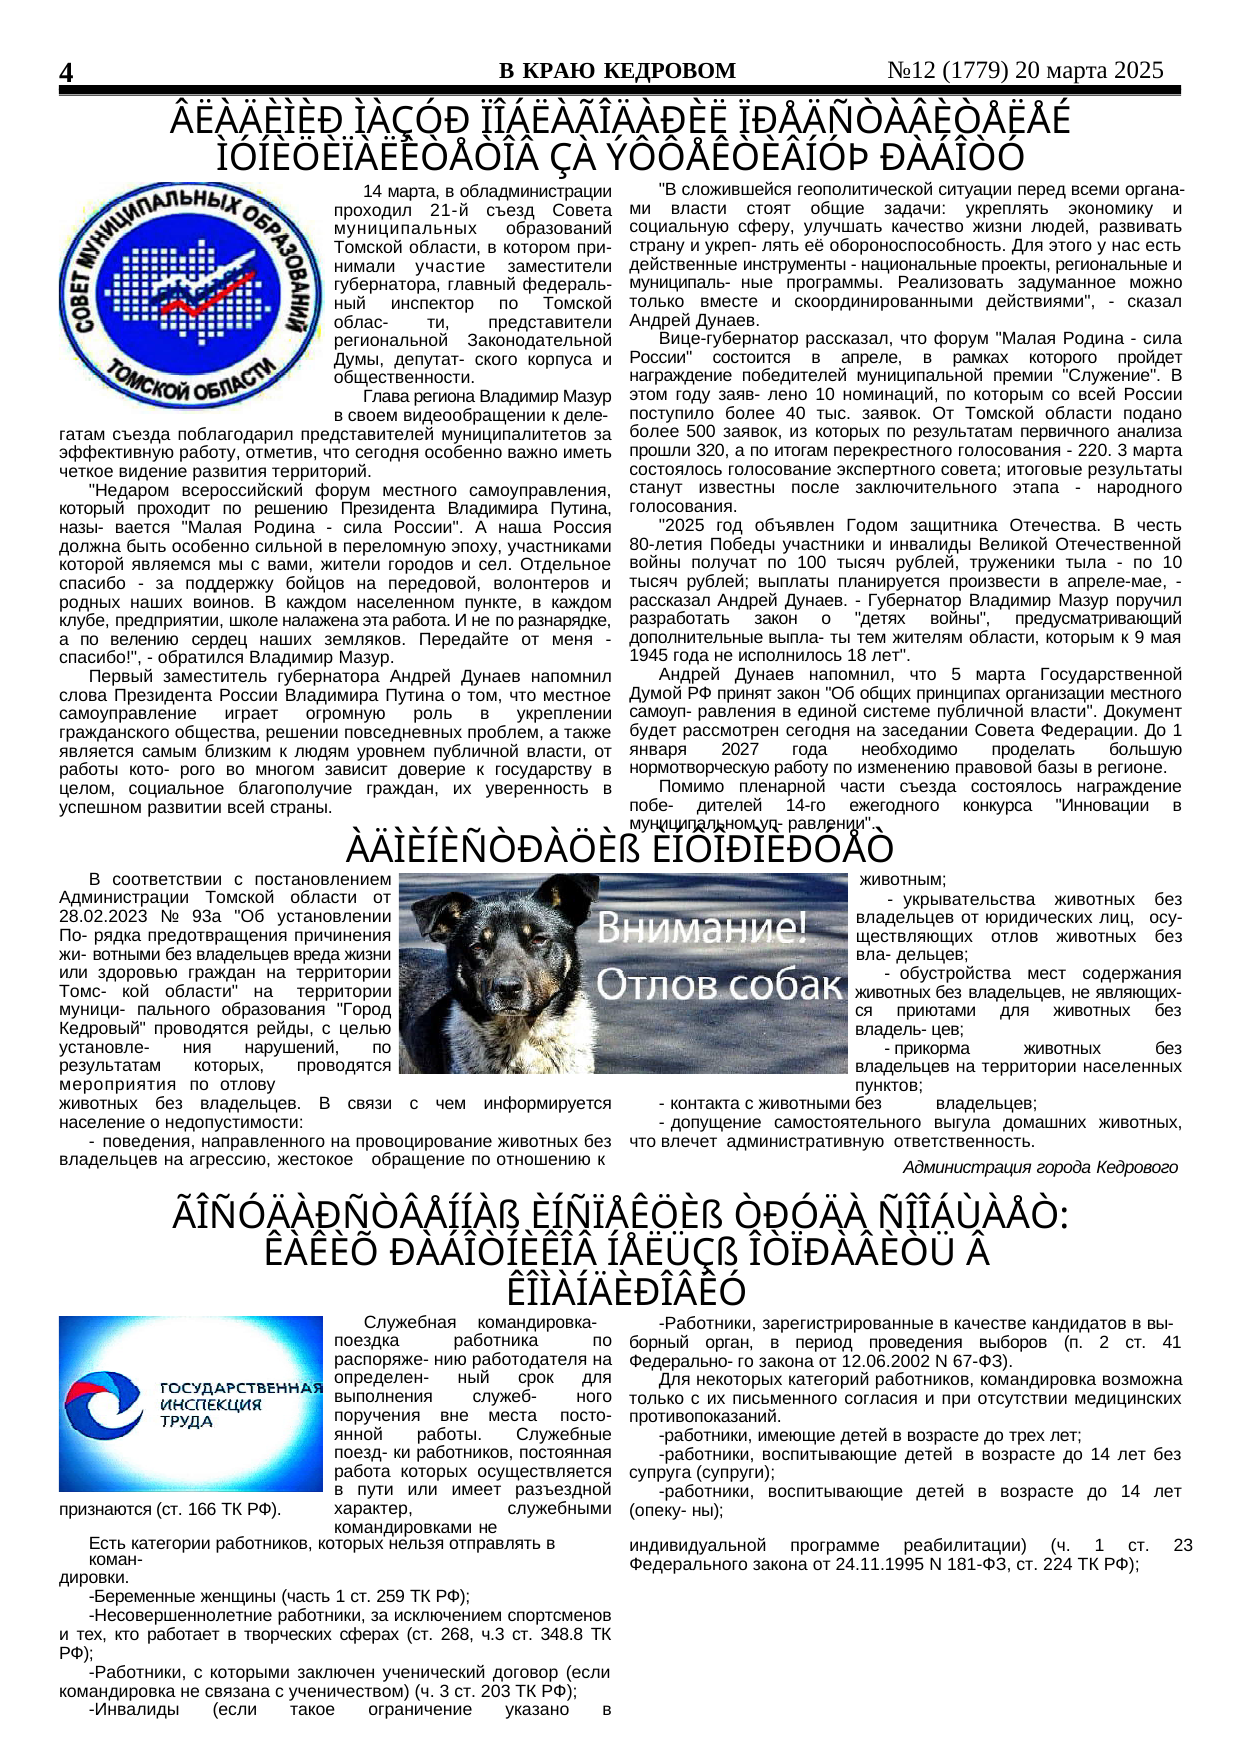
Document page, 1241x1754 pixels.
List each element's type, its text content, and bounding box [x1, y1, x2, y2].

text Глава региона Владимир Мазур в своем видеообращении к деле- [333, 388, 612, 425]
text Первый заместитель губернатора Андрей Дунаев напомнил слова Президента России Владимира Путина о том, что местное самоуправление играет огромную роль в укреплении гражданского общества, решении повседневных проблем, а также является самым близким к людям уровнем публичной власти, от работы кото- рого во многом зависит доверие к государству в целом, социальное благополучие граждан, их уверенность в успешном развитии всей страны. [59, 668, 612, 817]
text борный орган, в период проведения выборов (п. 2 ст. 41 Федерально- го закона от 12.06.2002 N 67-ФЗ). [629, 1333, 1182, 1371]
picture [256, 1397, 323, 1492]
list обустройства мест содержания животных без владельцев, не являющих- ся приютами для животных без владель- цев; [855, 965, 1182, 1039]
text "Недаром всероссийский форум местного самоуправления, который проходит по решению Президента Владимира Путина, назы- вается "Малая Родина - сила России". А наша Россия должна быть особенно сильной в переломную эпоху, участниками которой являемся мы с вами, жители городов и сел. Отдельное спасибо - за поддержку бойцов на передовой, волонтеров и родных наших воинов. В каждом населенном пункте, в каждом клубе, предприятии, школе налажена эта работа. И не по разнарядке, а по велению сердец наших земляков. Передайте от меня - спасибо!", - обратился Владимир Мазур. [59, 481, 612, 668]
list поведения, направленного на провоцирование животных без владельцев на агрессию, жестокое обращение по отношению к [59, 1132, 612, 1169]
text -работники, воспитывающие детей в возрасте до 14 лет (опеку- ны); [629, 1483, 1182, 1520]
picture [58, 1316, 323, 1492]
text ми власти стоят общие задачи: укреплять экономику и социальную сферу, улучшать качество жизни людей, развивать страну и укреп- лять её обороноспособность. Для этого у нас есть действенные инструменты - национальные проекты, региональные и муниципаль- ные программы. Реализовать задуманное можно только вместе и скоординированными действиями", - сказал Андрей Дунаев. [629, 199, 1182, 330]
text -Беременные женщины (часть 1 ст. 259 ТК РФ); [88, 1588, 612, 1606]
text "2025 год объявлен Годом защитника Отечества. В честь 80-летия Победы участники и инвалиды Великой Отечественной войны получат по 100 тысяч рублей, труженики тыла - по 10 тысяч рублей; выплаты планируется произвести в апреле-мае, - рассказал Андрей Дунаев. - Губернатор Владимир Мазур поручил разработать закон о "детях войны", предусматривающий дополнительные выпла- ты тем жителям области, которым к 9 мая 1945 года не исполнилось 18 лет". [629, 517, 1182, 666]
text -Работники, зарегистрированные в качестве кандидатов в вы- [658, 1316, 1194, 1333]
text -Инвалиды (если такое ограничение указано в индивидуальной программе реабилитации) (ч. 1 ст. 23 Федерального закона от 24.11.1995 N 181-ФЗ, ст. 224 ТК РФ); [59, 1701, 611, 1719]
text гатам съезда поблагодарил представителей муниципалитетов за эффективную работу, отметив, что сегодня особенно важно иметь четкое видение развития территорий. [59, 426, 612, 481]
text -Инвалиды (если такое ограничение указано в индивидуальной программе реабилитации) (ч. 1 ст. 23 Федерального закона от 24.11.1995 N 181-ФЗ, ст. 224 ТК РФ); [629, 1537, 1194, 1574]
subtitle ÂËÀÄÈÌÈÐ ÌÀÇÓÐ ÏÎÁËÀÃÎÄÀÐÈË ÏÐÅÄÑÒÀÂÈÒÅËÅÉ ÌÓÍÈÖÈÏÀËÈÒÅÒÎÂ ÇÀ ÝÔÔÅÊÒÈÂÍÓÞ ÐÀÁÎÒÓ [166, 102, 1075, 182]
picture [265, 1316, 323, 1380]
list укрывательства животных без владельцев от юридических лиц, осу- ществляющих отлов животных без вла- дельцев; [856, 890, 1182, 964]
text Помимо пленарной части съезда состоялось награждение побе- дителей 14-го ежегодного конкурса "Инновации в муниципальном уп- равлении". [629, 778, 1182, 833]
text Андрей Дунаев напомнил, что 5 марта Государственной Думой РФ принят закон "Об общих принципах организации местного самоуп- равления в единой системе публичной власти". Документ будет рассмотрен сегодня на заседании Совета Федерации. До 1 января 2027 года необходимо проделать большую нормотворческую работу по изменению правовой базы в регионе. [629, 666, 1182, 777]
picture [398, 873, 848, 1074]
text Для некоторых категорий работников, командировка возможна только с их письменного согласия и при отсутствии медицинских противопоказаний. [629, 1371, 1183, 1427]
text Есть категории работников, которых нельзя отправлять в коман- [88, 1537, 612, 1569]
text признаются (ст. 166 ТК РФ). [59, 1499, 323, 1519]
text поездка работника по распоряже- нию работодателя на определен- ный срок для выполнения служеб- ного поручения вне места посто- янной работы. Служебные поезд- ки работников, постоянная работа которых осуществляется в пути или имеет разъездной характер, служебными командировками не [334, 1332, 612, 1537]
text Администрация города Кедрового [903, 1156, 1194, 1177]
text "В сложившейся геополитической ситуации перед всеми органа- [659, 183, 1194, 199]
text животным; [857, 871, 949, 889]
subtitle ÃÎÑÓÄÀÐÑÒÂÅÍÍÀß ÈÍÑÏÅÊÖÈß ÒÐÓÄÀ ÑÎÎÁÙÀÅÒ: ÊÀÊÈÕ ÐÀÁÎÒÍÈÊÎÂ ÍÅËÜÇß ÎÒÏÐÀÂÈÒÜ Â ÊÎÌÀÍÄÈÐÎÂÊÓ [142, 1197, 1099, 1316]
list допущение самостоятельного выгула домашних животных, что влечет административную ответственность. [629, 1114, 1183, 1151]
text В соответствии с постановлением Администрации Томской области от 28.02.2023 № 93а "Об установлении По- рядка предотвращения причинения жи- вотными без владельцев вреда жизни или здоровью граждан на территории Томс- кой области" на территории муници- пального образования "Город Кедровый" проводятся рейды, с целью установле- ния нарушений, по результатам которых, проводятся мероприятия по отлову [59, 871, 392, 1094]
picture [58, 182, 325, 414]
text -Несовершеннолетние работники, за исключением спортсменов и тех, кто работает в творческих сферах (ст. 268, ч.3 ст. 348.8 ТК РФ); [59, 1607, 612, 1663]
list прикорма животных без владельцев на территории населенных пунктов; [855, 1039, 1182, 1095]
text 14 марта, в обладминистрации проходил 21-й съезд Совета муниципальных образований Томской области, в котором при- нимали участие заместители губернатора, главный федераль- ный инспектор по Томской облас- ти, представители региональной Законодательной Думы, депутат- ского корпуса и общественности. [333, 183, 612, 388]
text животных без владельцев. В связи с чем информируется население о недопустимости: [59, 1095, 612, 1132]
text Вице-губернатор рассказал, что форум "Малая Родина - сила России" состоится в апреле, в рамках которого пройдет награждение победителей муниципальной премии "Служение". В этом году заяв- лено 10 номинаций, по которым со всей России поступило более 40 тыс. заявок. От Томской области подано более 500 заявок, из которых по результатам первичного анализа прошли 320, а по итогам перекрестного голосования - 220. 3 марта состоялось голосование экспертного совета; итоговые результаты станут известны после заключительного этапа - народного голосования. [629, 330, 1183, 516]
text -работники, воспитывающие детей в возрасте до 14 лет без супруга (супруги); [629, 1445, 1182, 1483]
text -работники, имеющие детей в возрасте до трех лет; [658, 1427, 1194, 1445]
subtitle ÀÄÌÈÍÈÑÒÐÀÖÈß ÈÍÔÎÐÌÈÐÓÅÒ [86, 833, 1154, 870]
list контакта с животными без владельцев; [659, 1095, 1194, 1113]
text -Работники, с которыми заключен ученический договор (если командировка не связана с ученичеством) (ч. 3 ст. 203 ТК РФ); [59, 1663, 611, 1701]
text Служебная командировка- [363, 1316, 612, 1331]
text дировки. [59, 1569, 612, 1588]
